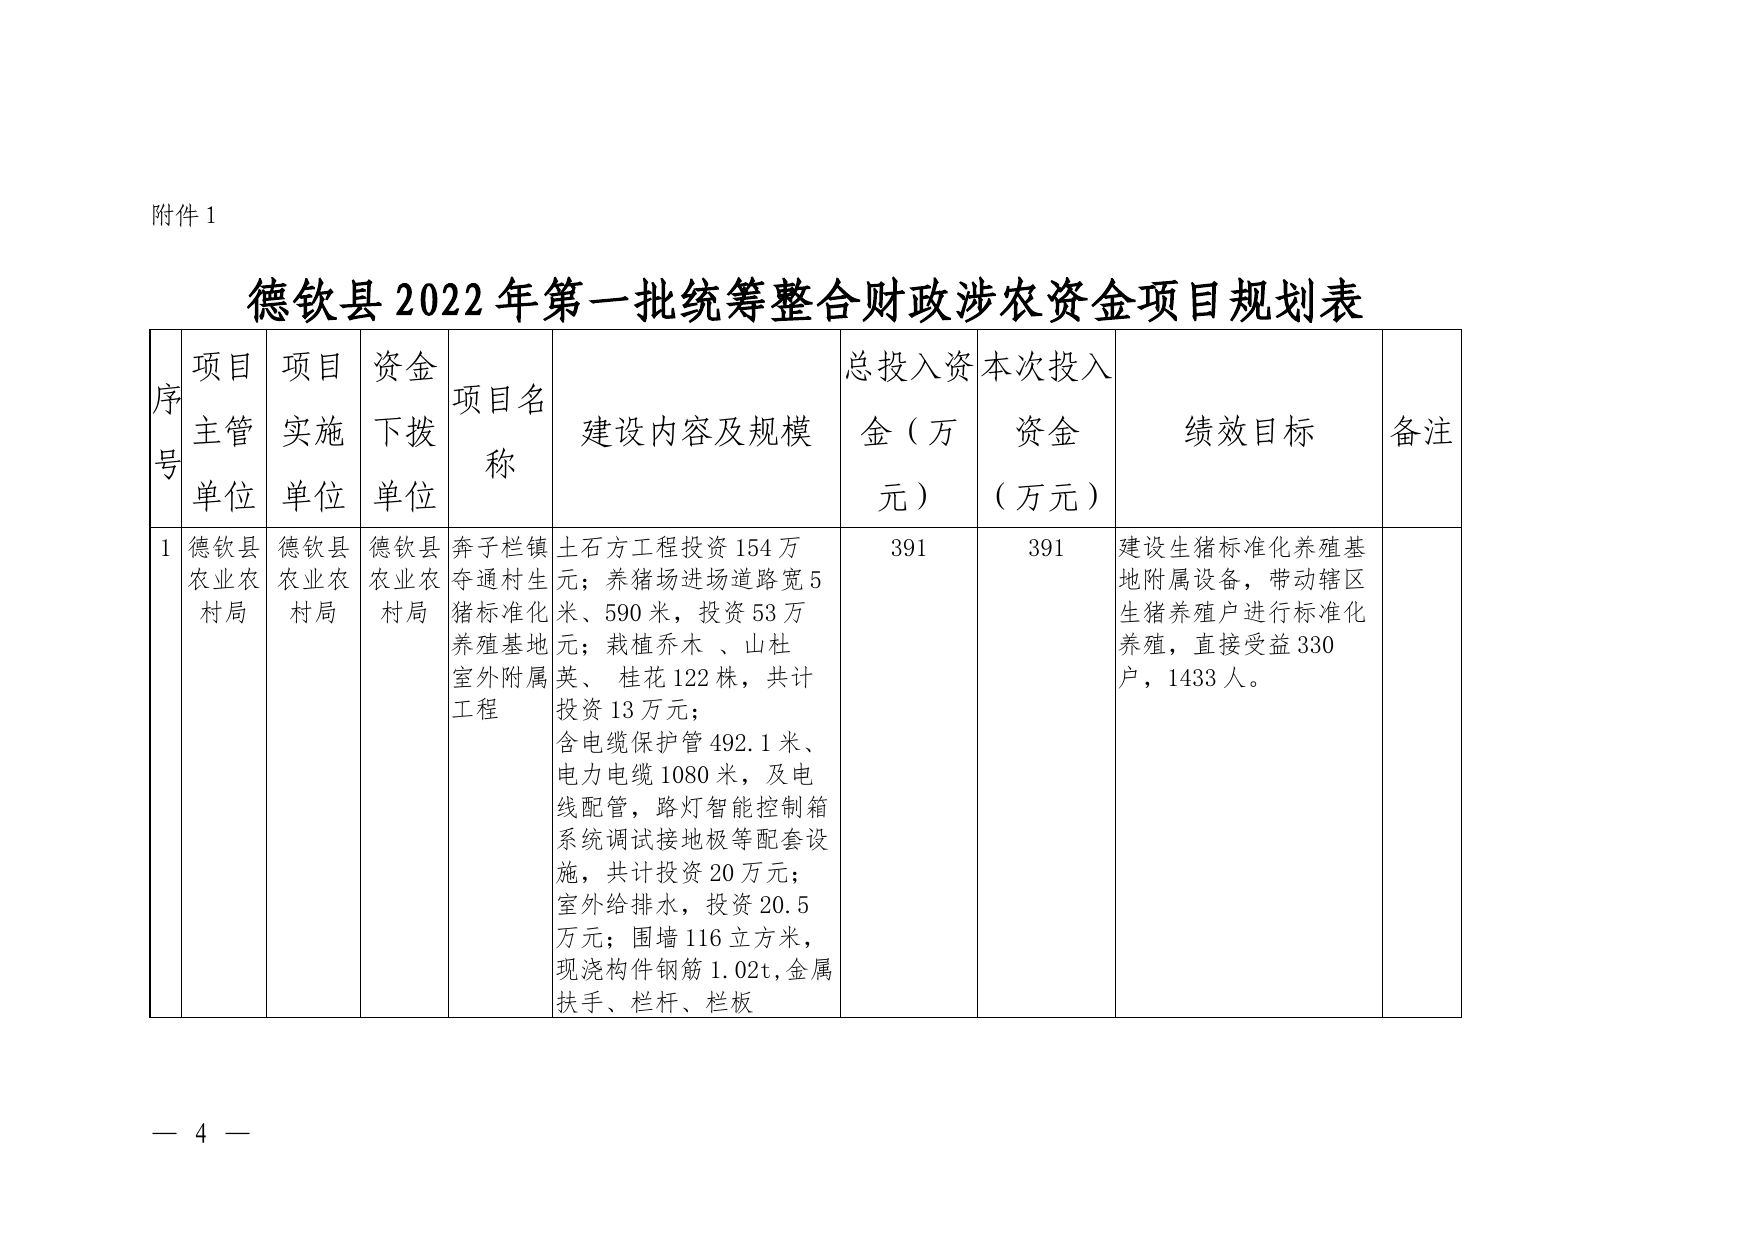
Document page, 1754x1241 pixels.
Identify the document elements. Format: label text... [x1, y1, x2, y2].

table_cell 项目名称 [449, 330, 552, 527]
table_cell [553, 528, 840, 1017]
table_cell 总投入资金（万元） [841, 330, 977, 527]
table_cell 391 [841, 528, 977, 1017]
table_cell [449, 528, 552, 1017]
table_cell 建设内容及规模 [553, 330, 840, 527]
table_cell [1116, 528, 1382, 1017]
table_cell 序号 [151, 330, 181, 527]
table_cell 资金下拨单位 [361, 330, 448, 527]
table_cell 绩效目标 [1116, 330, 1382, 527]
table_cell 德钦县农业农村局 [361, 528, 448, 1017]
table_header 德钦县2022年第一批统筹整合财政涉农资金项目规划表 [150, 263, 1461, 329]
table_cell 1 [151, 528, 181, 1017]
table_cell 项目实施单位 [267, 330, 360, 527]
table_cell 德钦县农业农村局 [182, 528, 266, 1017]
table_cell 德钦县农业农村局 [267, 528, 360, 1017]
table_cell 本次投入资金 （万元） [978, 330, 1115, 527]
table_cell 项目主管单位 [182, 330, 266, 527]
text 附件1 [150, 198, 1604, 230]
table_cell [1383, 528, 1461, 1017]
table_cell 391 [978, 528, 1115, 1017]
table_cell 备注 [1383, 330, 1461, 527]
